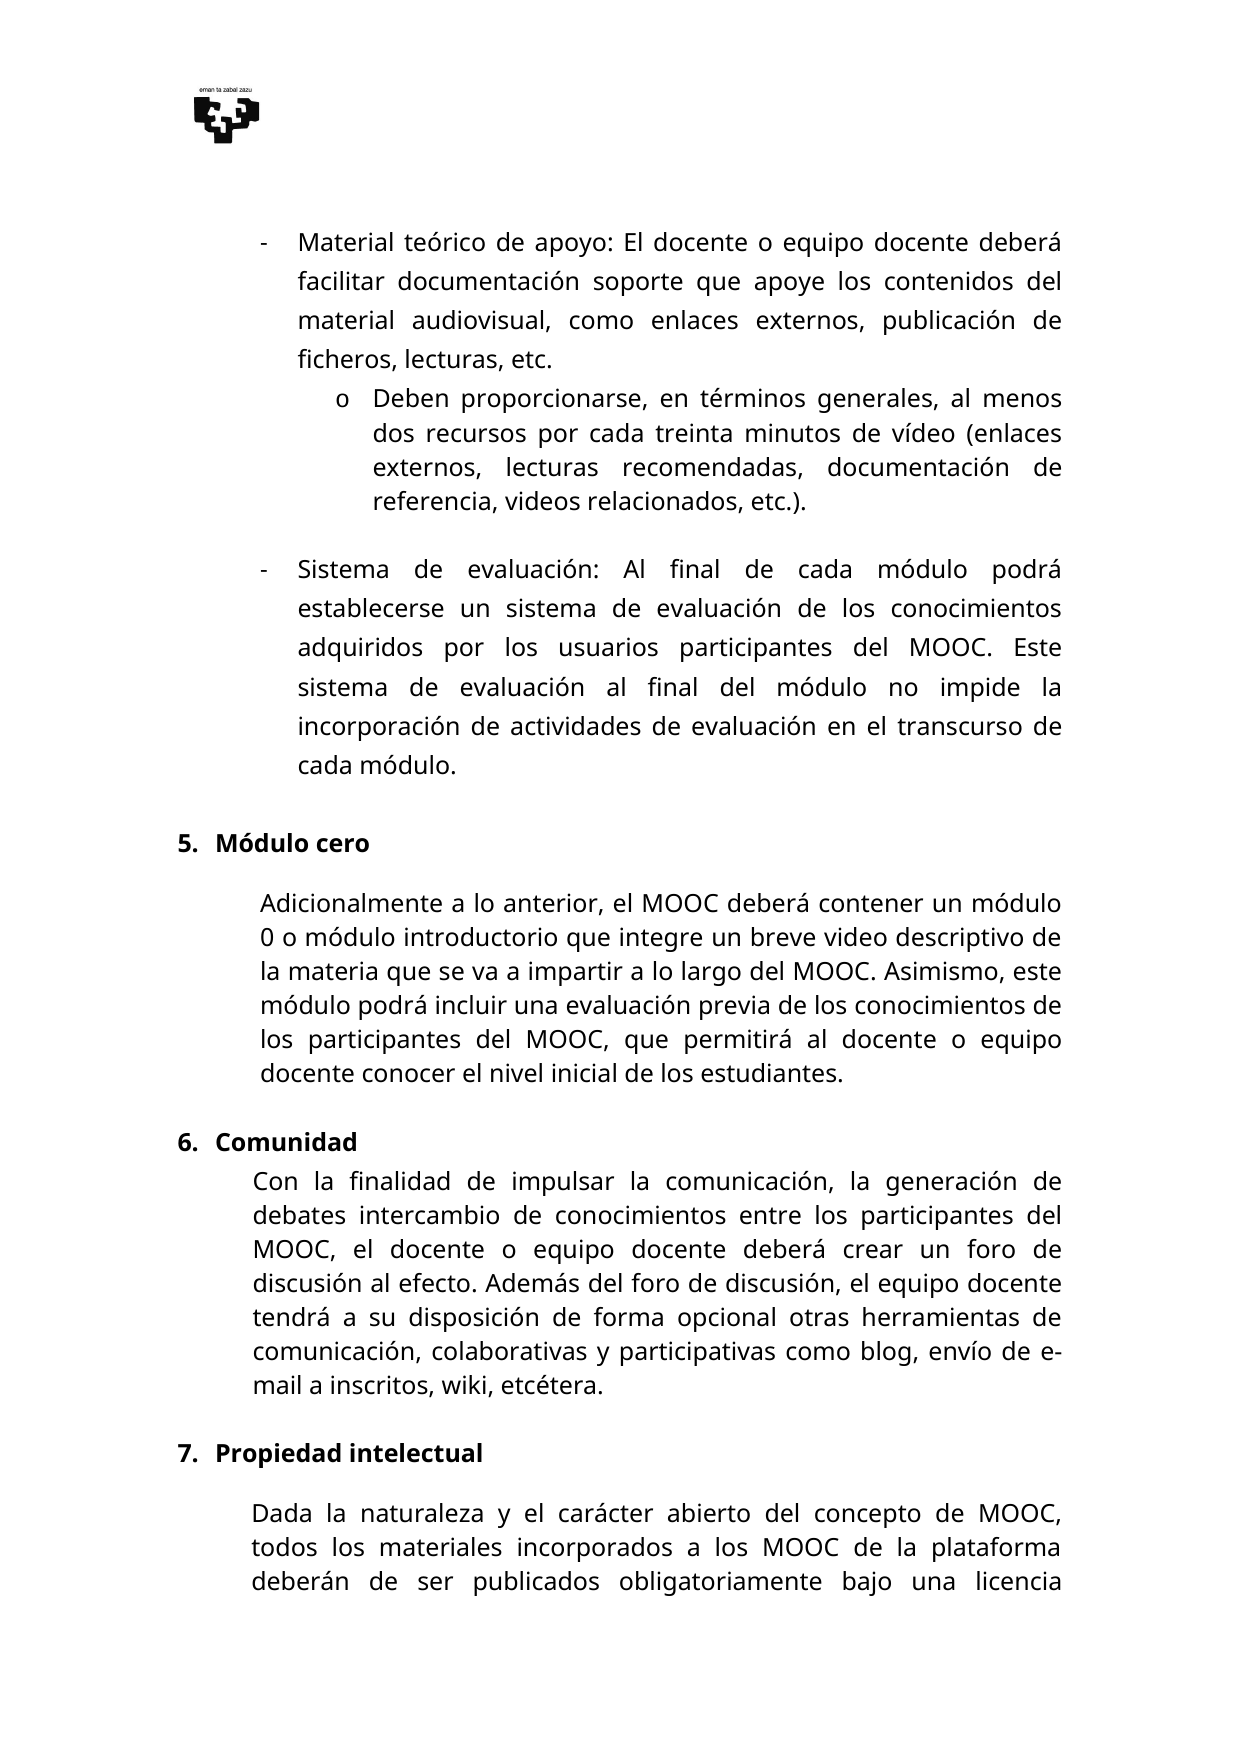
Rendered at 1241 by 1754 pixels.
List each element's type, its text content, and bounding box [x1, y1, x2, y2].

list Con la finalidad de impulsar la comunicación, la generación de debates intercambio de conocimientos entre los participantes del MOOC, el docente o equipo docente deberá crear un foro de discusión al efecto. Además del foro de discusión, el equipo docente tendrá a su disposición de forma opcional otras herramientas de comunicación, colaborativas y participativas como blog, envío de e-mail a inscritos, wiki, etcétera. [252, 1163, 1063, 1402]
text Adicionalmente a lo anterior, el MOOC deberá contener un módulo 0 o módulo introductorio que integre un breve video descriptivo de la materia que se va a impartir a lo largo del MOOC. Asimismo, este módulo podrá incluir una evaluación previa de los conocimientos de los participantes del MOOC, que permitirá al docente o equipo docente conocer el nivel inicial de los estudiantes. [260, 886, 1063, 1090]
list Comunidad [177, 1124, 1063, 1158]
picture [177, 73, 271, 157]
list Sistema de evaluación: Al final de cada módulo podrá establecerse un sistema de evaluación de los conocimientos adquiridos por los usuarios participantes del MOOC. Este sistema de evaluación al final del módulo no impide la incorporación de actividades de evaluación en el transcurso de cada módulo. [260, 552, 1063, 782]
list Material teórico de apoyo: El docente o equipo docente deberá facilitar documentación soporte que apoye los contenidos del material audiovisual, como enlaces externos, publicación de ficheros, lecturas, etc. [260, 224, 1063, 376]
list Módulo cero [177, 826, 1063, 860]
list Propiedad intelectual [177, 1436, 1063, 1470]
list Deben proporcionarse, en términos generales, al menos dos recursos por cada treinta minutos de vídeo (enlaces externos, lecturas recomendadas, documentación de referencia, videos relacionados, etc.). [335, 381, 1063, 518]
